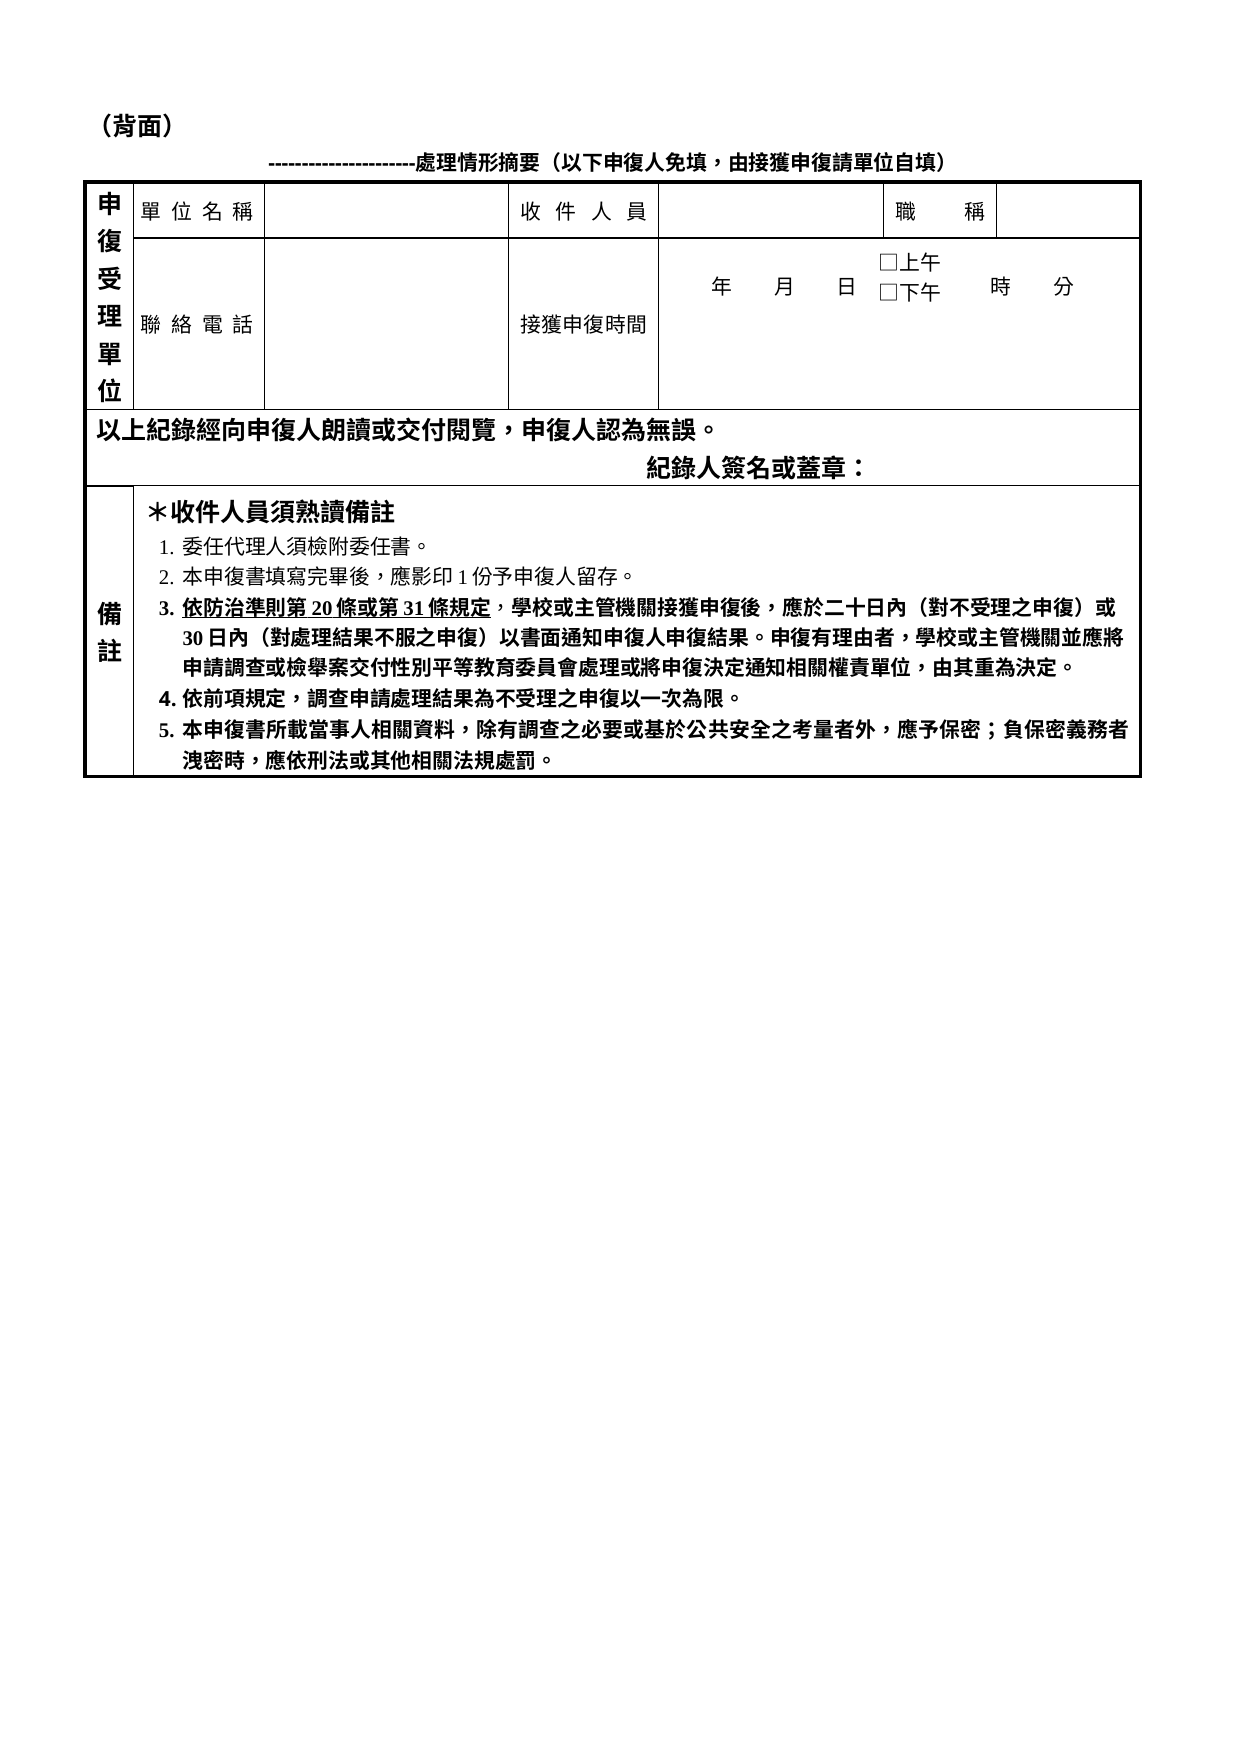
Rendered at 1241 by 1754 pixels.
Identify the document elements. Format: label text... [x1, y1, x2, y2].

table_cell 備註 [87, 487, 133, 775]
table_cell 以上紀錄經向申復人朗讀或交付閱覽，申復人認為無誤。 紀錄人簽名或蓋章： [87, 410, 1139, 485]
table_header [659, 184, 883, 237]
table_cell ＊收件人員須熟讀備註 委任代理人須檢附委任書。 本申復書填寫完畢後，應影印1份予申復人留存。 依防治準則第20條或第31條規定，學校或主管機關接獲申復後，應於二十日內（對不受理之申復）或30日內（對處理結果不服之申復）以書面通知申復人申復結果。申復有理由者，學校或主管機關並應將申請調查或檢舉案交付性別平等教育委員會處理或將申復決定通知相關權責單位，由其重為決定。 依前項規定，調查申請處理結果為不受理之申復以一次為限。 本申復書所載當事人相關資料，除有調查之必要或基於公共安全之考量者外，應予保密；負保密義務者洩密時，應依刑法或其他相關法規處罰。 [134, 486, 1139, 775]
text ----------------------處理情形摘要（以下申復人免填，由接獲申復請單位自填） [87, 143, 1137, 180]
table_header [265, 184, 508, 237]
text （背面） [87, 105, 1137, 143]
table_header 單位名稱 [134, 184, 264, 237]
table_cell 接獲申復時間 [509, 239, 658, 408]
table_header 職稱 [884, 184, 996, 237]
table_header [997, 184, 1139, 237]
table_header 申復受理單位 [87, 184, 133, 408]
table_cell 年 月 日 □上午□下午 時 分 [659, 239, 1139, 408]
table_header 收件人員 [509, 184, 658, 237]
table_cell [265, 239, 508, 408]
table_cell 聯絡電話 [134, 239, 264, 408]
